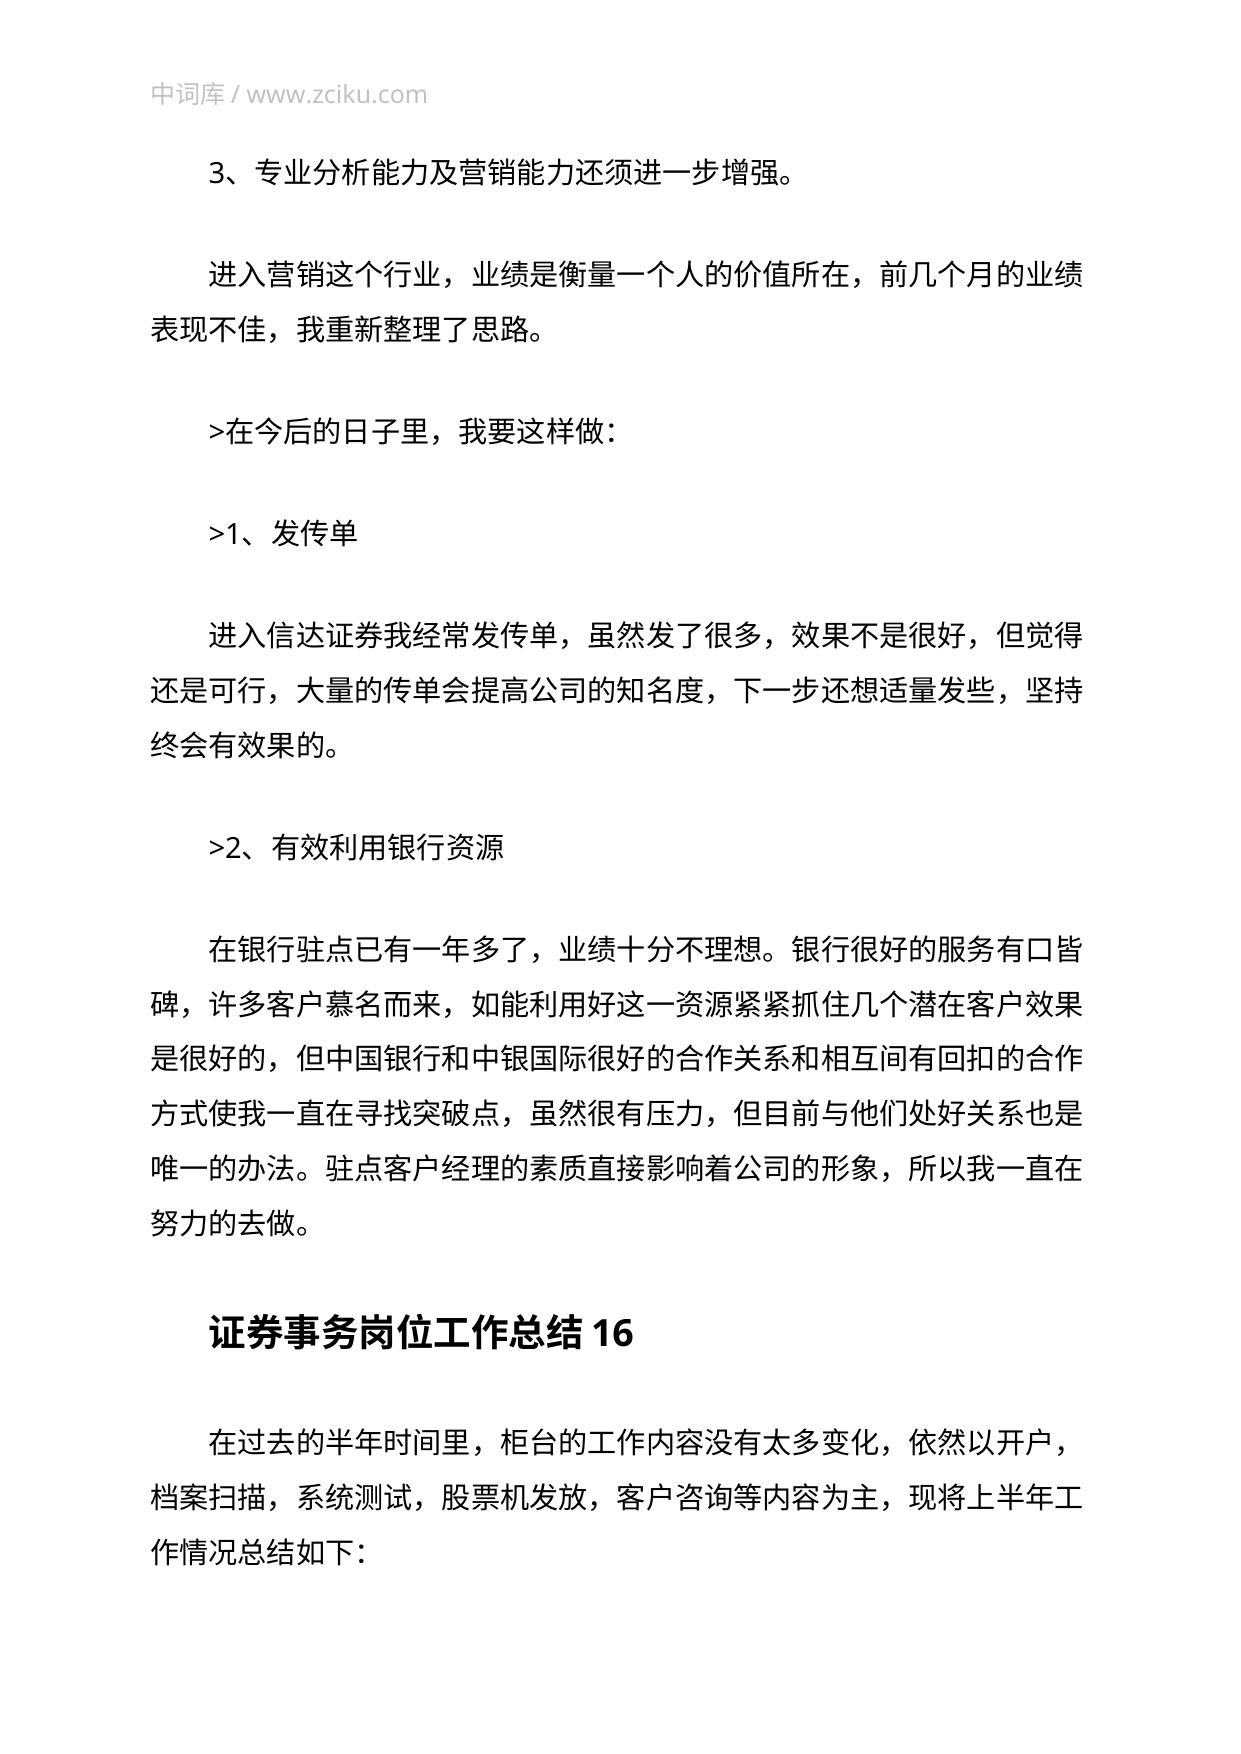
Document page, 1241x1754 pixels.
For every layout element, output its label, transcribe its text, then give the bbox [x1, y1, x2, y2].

text 在过去的半年时间里，柜台的工作内容没有太多变化，依然以开户，档案扫描，系统测试，股票机发放，客户咨询等内容为主，现将上半年工作情况总结如下： [150, 1420, 1090, 1572]
text 进入营销这个行业，业绩是衡量一个人的价值所在，前几个月的业绩表现不佳，我重新整理了思路。 [150, 252, 1090, 349]
text >在今后的日子里，我要这样做： [150, 409, 1090, 451]
text >2、有效利用银行资源 [150, 824, 1090, 867]
text 3、专业分析能力及营销能力还须进一步增强。 [150, 150, 1090, 192]
text 在银行驻点已有一年多了，业绩十分不理想。银行很好的服务有口皆碑，许多客户慕名而来，如能利用好这一资源紧紧抓住几个潜在客户效果是很好的，但中国银行和中银国际很好的合作关系和相互间有回扣的合作方式使我一直在寻找突破点，虽然很有压力，但目前与他们处好关系也是唯一的办法。驻点客户经理的素质直接影响着公司的形象，所以我一直在努力的去做。 [150, 926, 1090, 1243]
text >1、发传单 [150, 511, 1090, 553]
text 进入信达证券我经常发传单，虽然发了很多，效果不是很好，但觉得还是可行，大量的传单会提高公司的知名度，下一步还想适量发些，坚持终会有效果的。 [150, 613, 1090, 765]
text 证券事务岗位工作总结16 [150, 1302, 1090, 1357]
